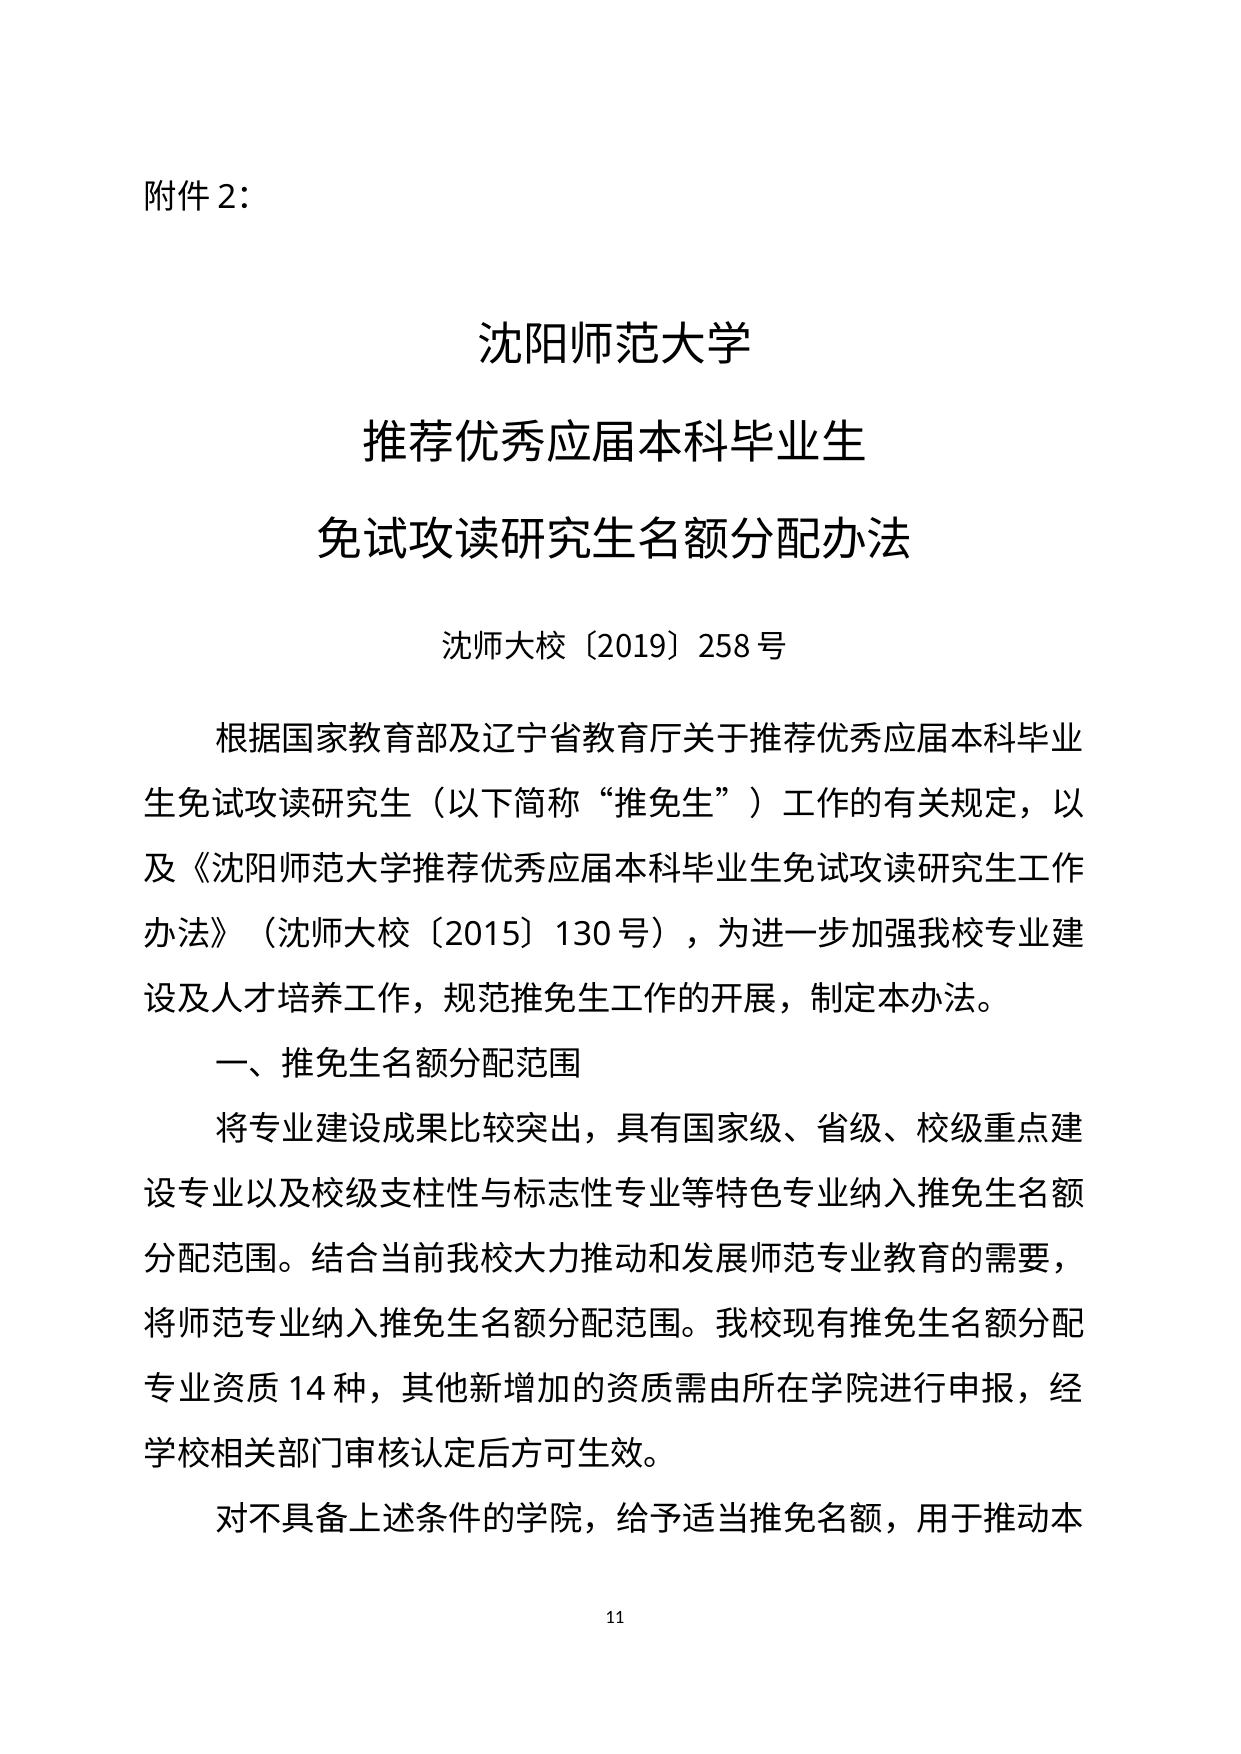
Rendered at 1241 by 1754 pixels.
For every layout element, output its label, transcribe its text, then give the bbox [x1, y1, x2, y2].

subtitle 沈师大校〔2019〕258号 [144, 612, 1085, 677]
text 推荐优秀应届本科毕业生 [144, 389, 1085, 487]
text 将专业建设成果比较突出，具有国家级、省级、校级重点建设专业以及校级支柱性与标志性专业等特色专业纳入推免生名额分配范围。结合当前我校大力推动和发展师范专业教育的需要，将师范专业纳入推免生名额分配范围。我校现有推免生名额分配专业资质14种，其他新增加的资质需由所在学院进行申报，经学校相关部门审核认定后方可生效。 [144, 1094, 1085, 1484]
text 附件2： [144, 162, 1085, 227]
text 沈阳师范大学 [144, 292, 1085, 389]
text 免试攻读研究生名额分配办法 [144, 487, 1085, 584]
text 一、推免生名额分配范围 [144, 1029, 1085, 1094]
text 根据国家教育部及辽宁省教育厅关于推荐优秀应届本科毕业生免试攻读研究生（以下简称“推免生”）工作的有关规定，以及《沈阳师范大学推荐优秀应届本科毕业生免试攻读研究生工作办法》（沈师大校〔2015〕130号），为进一步加强我校专业建设及人才培养工作，规范推免生工作的开展，制定本办法。 [144, 704, 1085, 1029]
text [144, 1484, 1085, 1549]
